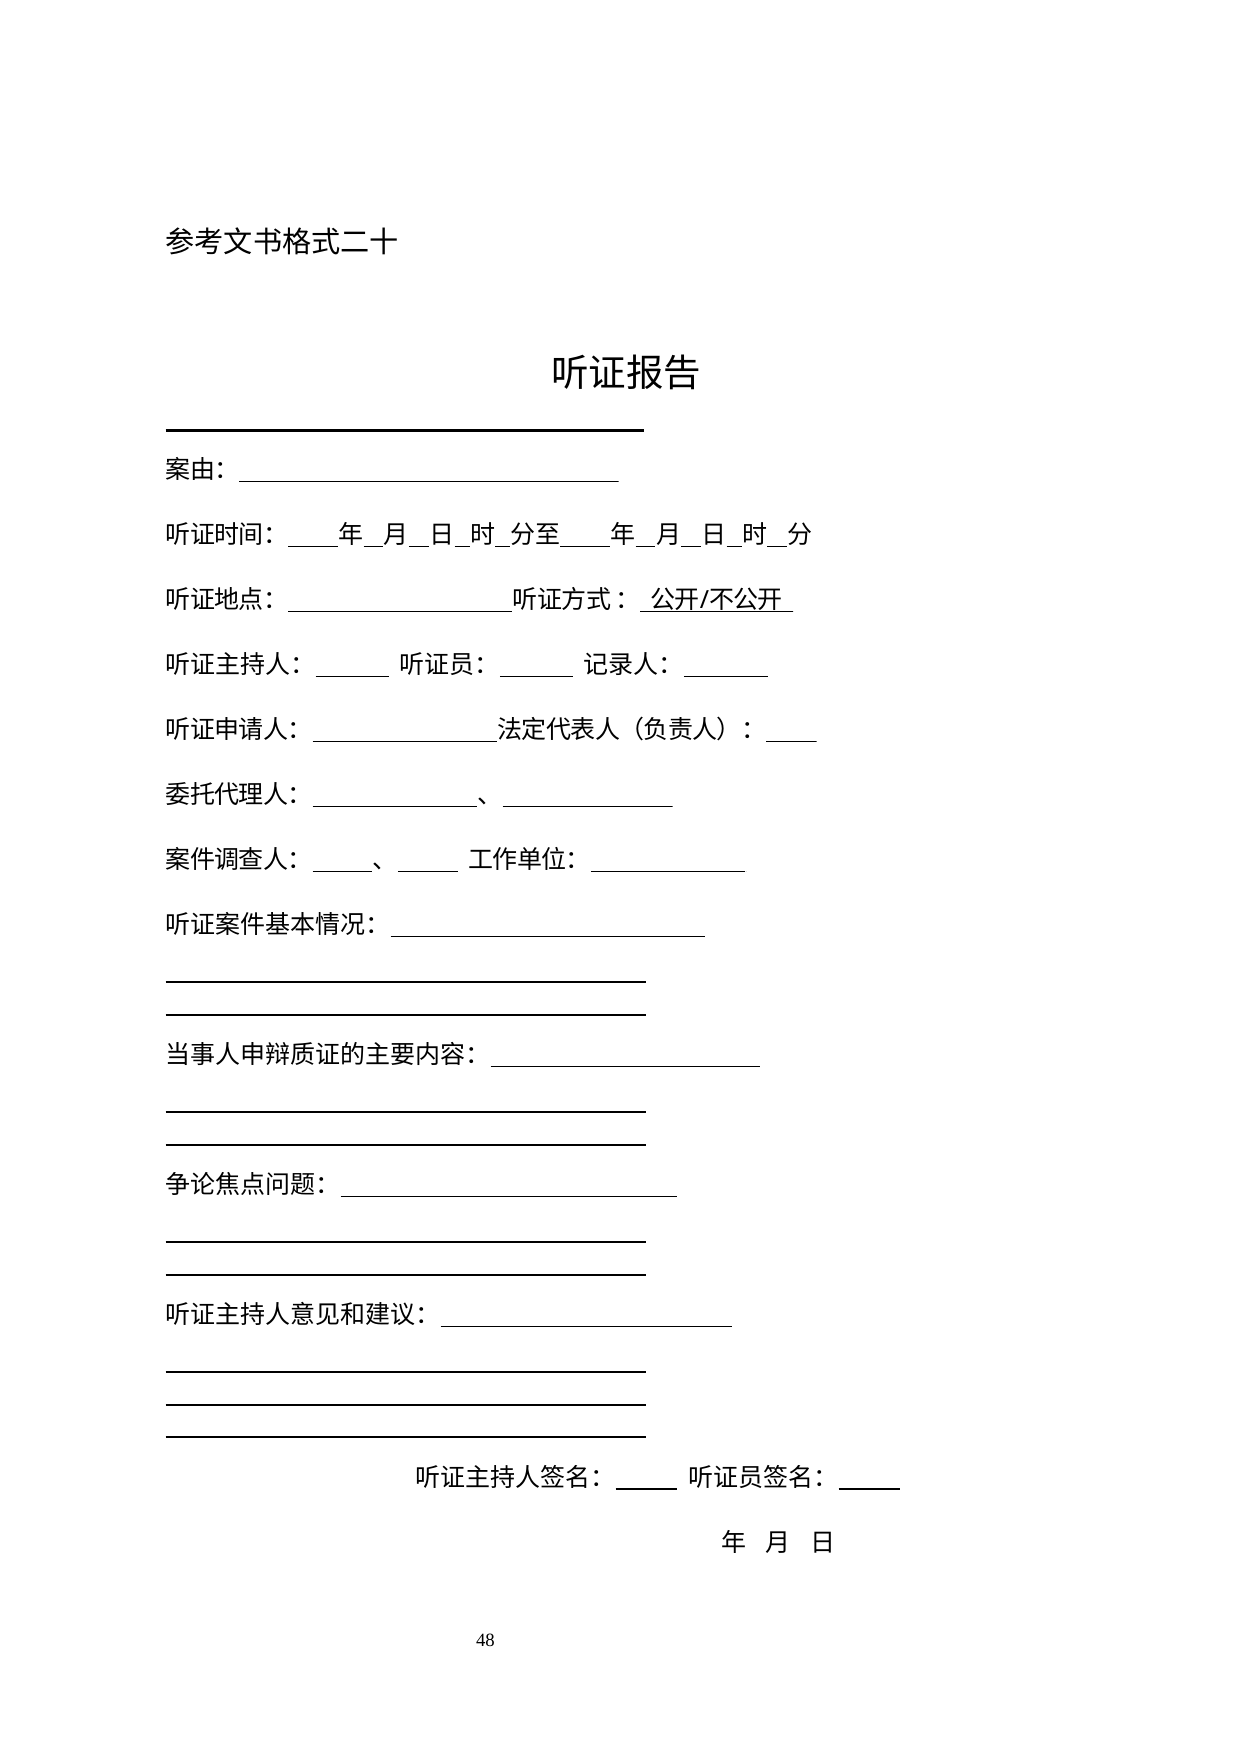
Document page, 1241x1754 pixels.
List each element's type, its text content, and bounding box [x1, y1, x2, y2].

text 年 月 日 [165, 1508, 1087, 1573]
text 听证报告 [165, 338, 1087, 403]
text 案件调查人： 、 工作单位： [165, 825, 1087, 890]
text 当事人申辩质证的主要内容： [165, 1020, 1087, 1085]
text 案由： [165, 435, 1087, 500]
text 参考文书格式二十 [165, 208, 1087, 273]
text 听证主持人： 听证员： 记录人： [165, 630, 1087, 695]
text 争论焦点问题： [165, 1150, 1087, 1215]
text 听证申请人： 法定代表人（负责人）： [165, 695, 1087, 760]
text 听证时间： 年 月 日 时 分至 年 月 日 时 分 [165, 500, 1087, 565]
text 听证主持人签名： 听证员签名： [165, 1443, 1087, 1508]
text 听证地点： 听证方式 ： 公开/不公开 [165, 565, 1087, 630]
text 听证主持人意见和建议： [165, 1280, 1087, 1345]
text 委托代理人： 、 [165, 760, 1087, 825]
text 听证案件基本情况： [165, 890, 1087, 955]
